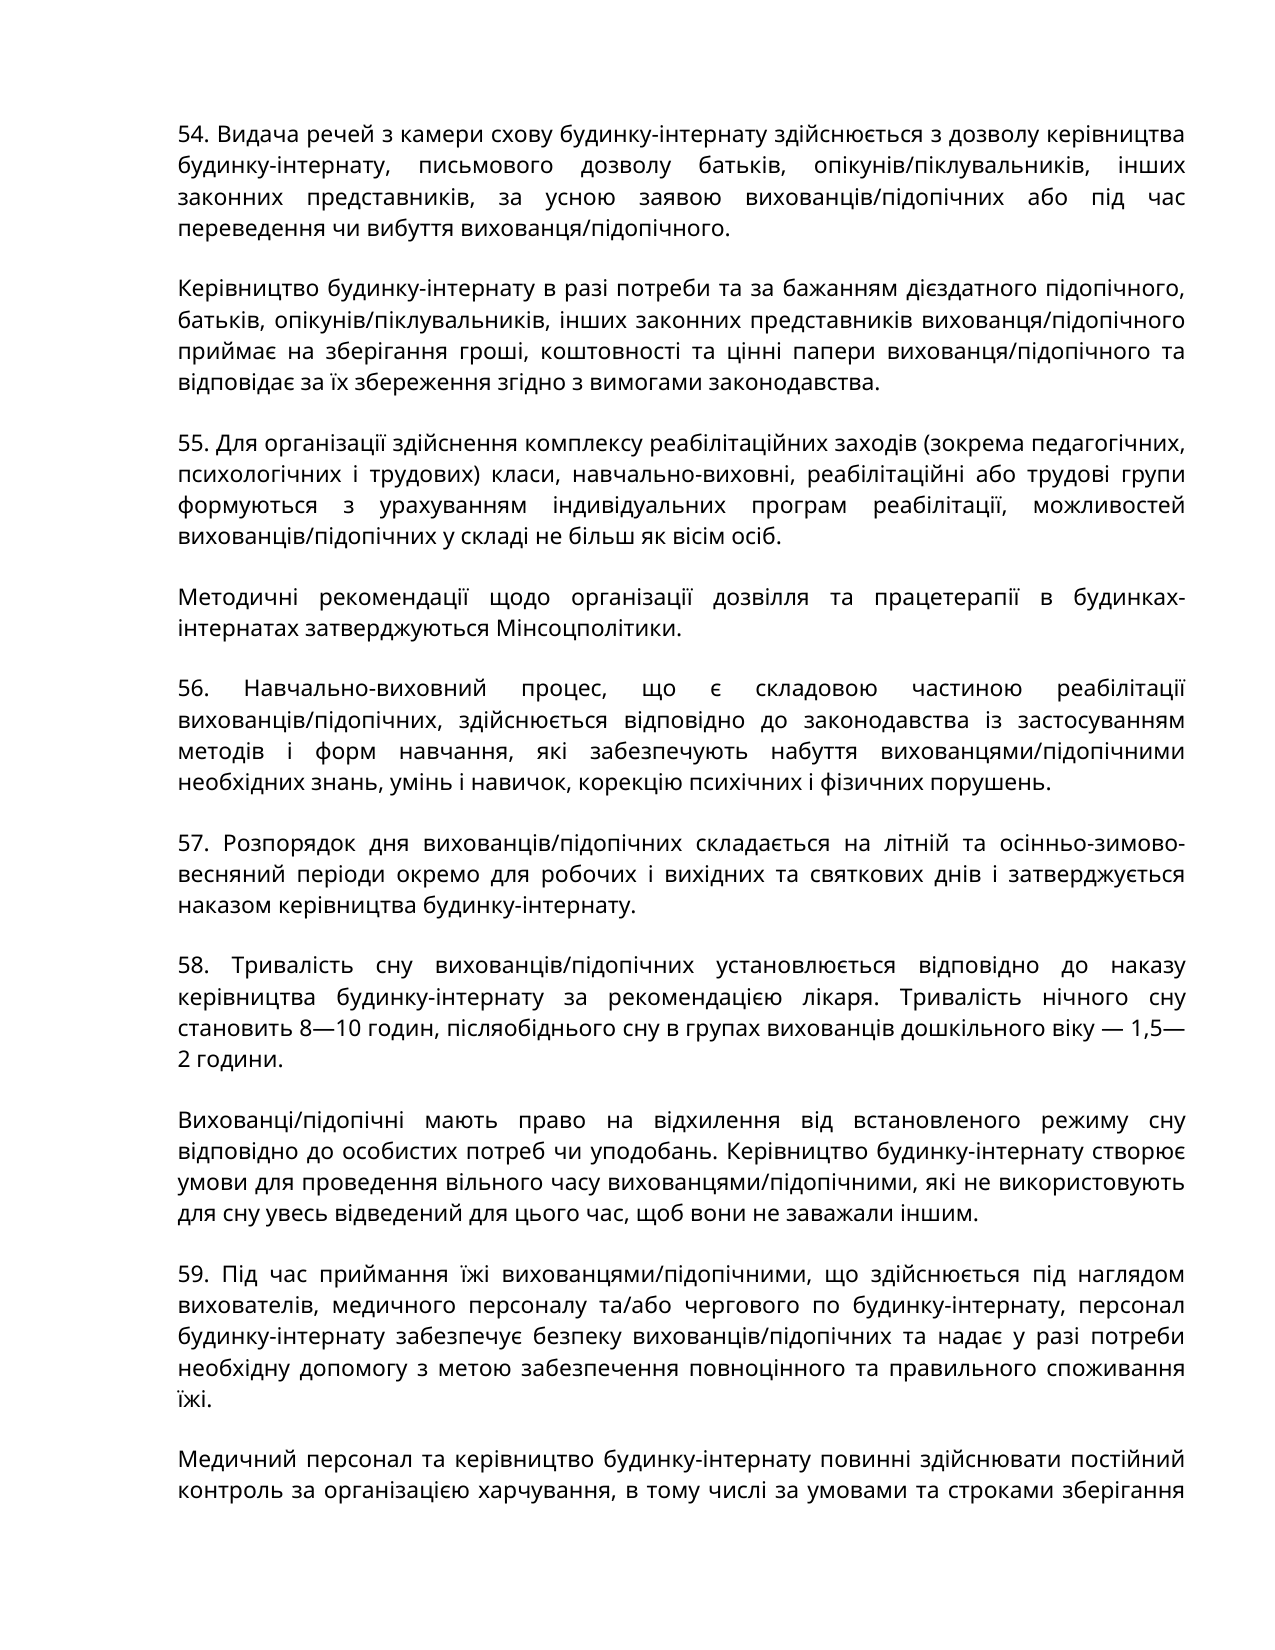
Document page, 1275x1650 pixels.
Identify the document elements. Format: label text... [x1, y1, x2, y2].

text 54. Видача речей з камери схову будинку-інтернату здійснюється з дозволу керівництва будинку-інтернату, письмового дозволу батьків, опікунів/піклувальників, інших законних представників, за усною заявою вихованців/підопічних або під час переведення чи вибуття вихованця/підопічного. [177, 118, 1186, 243]
text Методичні рекомендації щодо організації дозвілля та працетерапії в будинках-інтернатах затверджуються Мінсоцполітики. [177, 581, 1186, 643]
text 56. Навчально-виховний процес, що є складовою частиною реабілітації вихованців/підопічних, здійснюється відповідно до законодавства із застосуванням методів і форм навчання, які забезпечують набуття вихованцями/підопічними необхідних знань, умінь і навичок, корекцію психічних і фізичних порушень. [177, 672, 1186, 797]
text 59. Під час приймання їжі вихованцями/підопічними, що здійснюється під наглядом вихователів, медичного персоналу та/або чергового по будинку-інтернату, персонал будинку-інтернату забезпечує безпеку вихованців/підопічних та надає у разі потреби необхідну допомогу з метою забезпечення повноцінного та правильного споживання їжі. [177, 1258, 1186, 1414]
text 55. Для організації здійснення комплексу реабілітаційних заходів (зокрема педагогічних, психологічних і трудових) класи, навчально-виховні, реабілітаційні або трудові групи формуються з урахуванням індивідуальних програм реабілітації, можливостей вихованців/підопічних у складі не більш як вісім осіб. [177, 426, 1186, 551]
text Вихованці/підопічні мають право на відхилення від встановленого режиму сну відповідно до особистих потреб чи уподобань. Керівництво будинку-інтернату створює умови для проведення вільного часу вихованцями/підопічними, які не використовують для сну увесь відведений для цього час, щоб вони не заважали іншим. [177, 1103, 1186, 1228]
text Керівництво будинку-інтернату в разі потреби та за бажанням дієздатного підопічного, батьків, опікунів/піклувальників, інших законних представників вихованця/підопічного приймає на зберігання гроші, коштовності та цінні папери вихованця/підопічного та відповідає за їх збереження згідно з вимогами законодавства. [177, 272, 1186, 397]
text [177, 1443, 1186, 1506]
text 57. Розпорядок дня вихованців/підопічних складається на літній та осінньо-зимово-весняний періоди окремо для робочих і вихідних та святкових днів і затверджується наказом керівництва будинку-інтернату. [177, 826, 1186, 920]
text 58. Тривалість сну вихованців/підопічних установлюється відповідно до наказу керівництва будинку-інтернату за рекомендацією лікаря. Тривалість нічного сну становить 8—10 годин, післяобіднього сну в групах вихованців дошкільного віку — 1,5—2 години. [177, 949, 1186, 1074]
